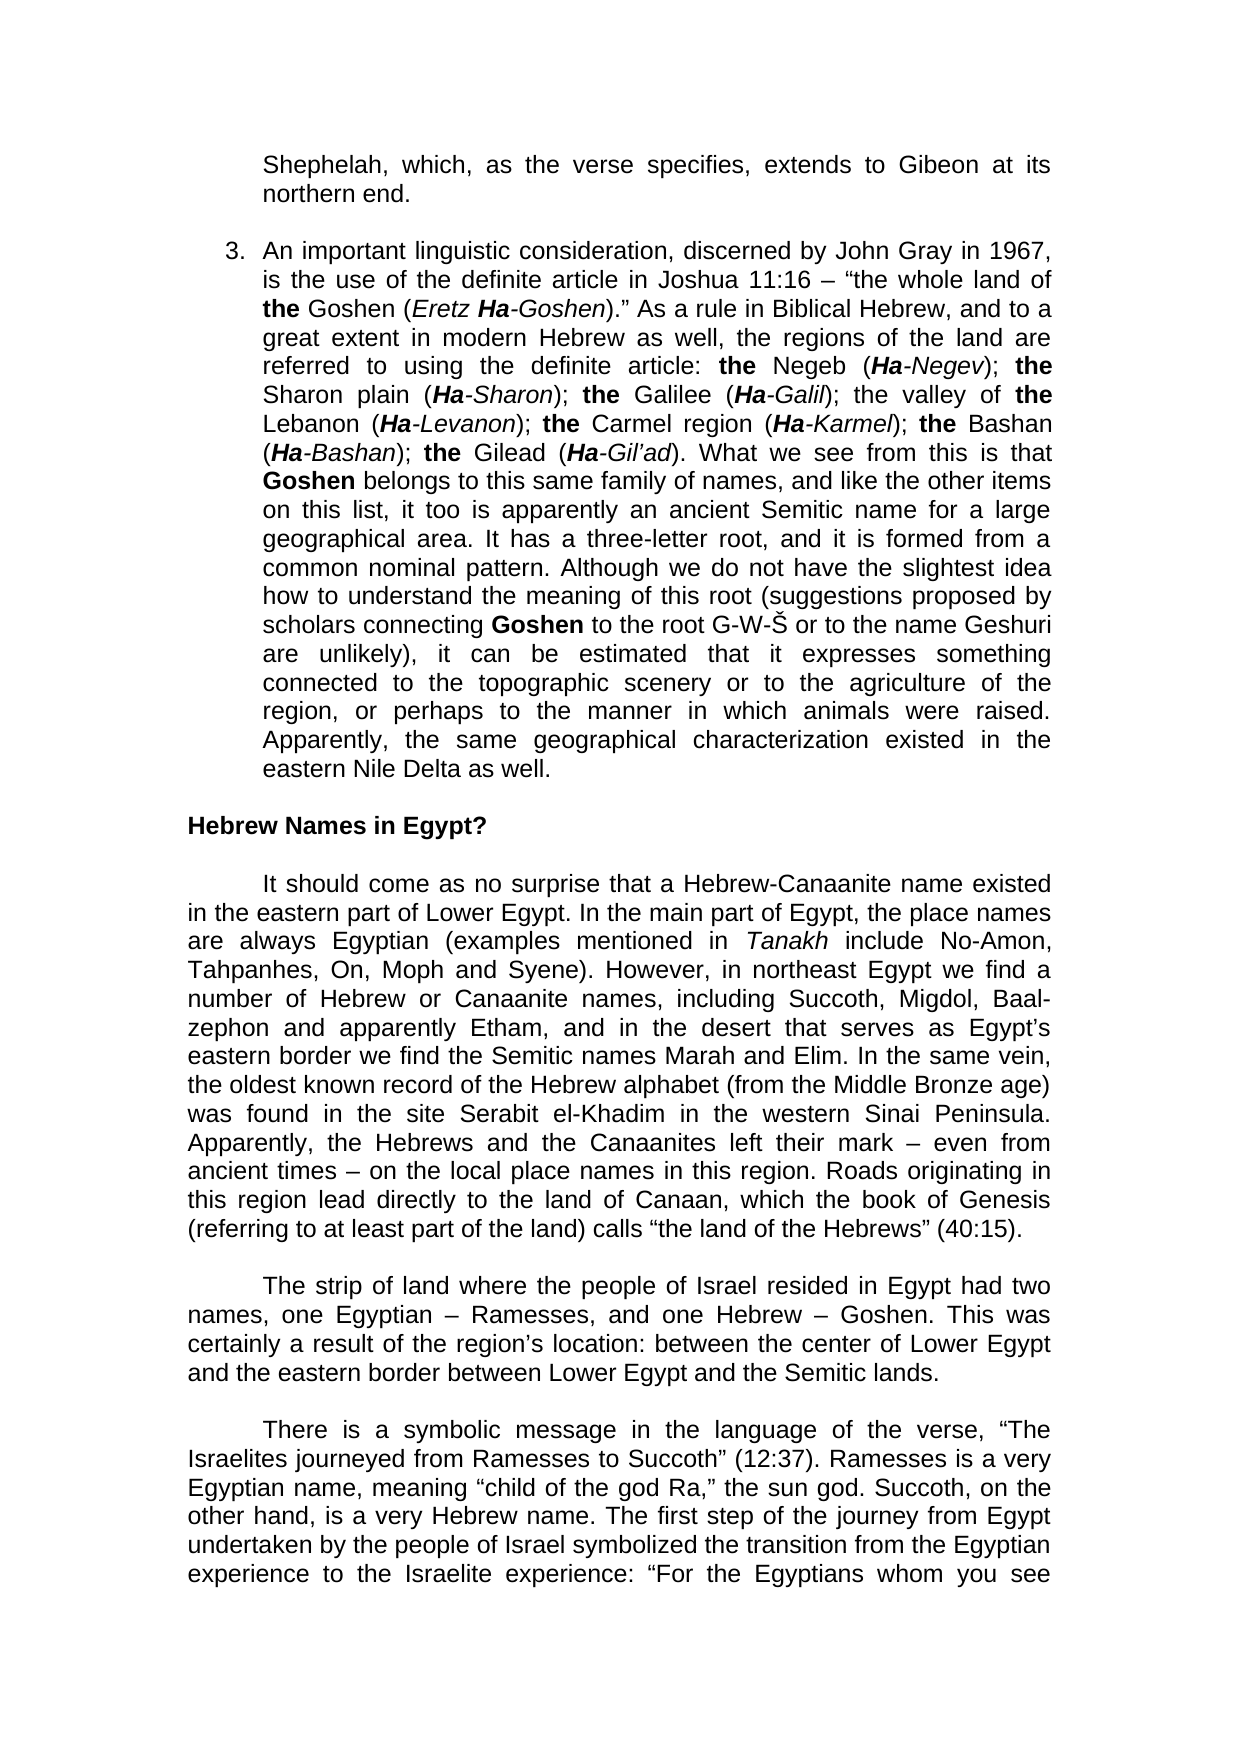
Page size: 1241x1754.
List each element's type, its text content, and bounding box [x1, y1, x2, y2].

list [225, 150, 1053, 207]
list An important linguistic consideration, discerned by John Gray in 1967, is the use of the definite article in Joshua 11:16 – “the whole land of the Goshen (Eretz Ha-Goshen).” As a rule in Biblical Hebrew, and to a great extent in modern Hebrew as well, the regions of the land are referred to using the definite article: the Negeb (Ha-Negev); the Sharon plain (Ha-Sharon); the Galilee (Ha-Galil); the valley of the Lebanon (Ha-Levanon); the Carmel region (Ha-Karmel); the Bashan (Ha-Bashan); the Gilead (Ha-Gil’ad). What we see from this is that Goshen belongs to this same family of names, and like the other items on this list, it too is apparently an ancient Semitic name for a large geographical area. It has a three-letter root, and it is formed from a common nominal pattern. Although we do not have the slightest idea how to understand the meaning of this root (suggestions proposed by scholars connecting Goshen to the root G-W-Š or to the name Geshuri are unlikely), it can be estimated that it expresses something connected to the topographic scenery or to the agriculture of the region, or perhaps to the manner in which animals were raised. Apparently, the same geographical characterization existed in the eastern Nile Delta as well. [225, 236, 1053, 782]
text Hebrew Names in Egypt? [187, 811, 1053, 840]
text It should come as no surprise that a Hebrew-Canaanite name existed in the eastern part of Lower Egypt. In the main part of Egypt, the place names are always Egyptian (examples mentioned in Tanakh include No-Amon, Tahpanhes, On, Moph and Syene). However, in northeast Egypt we find a number of Hebrew or Canaanite names, including Succoth, Migdol, Baal-zephon and apparently Etham, and in the desert that serves as Egypt’s eastern border we find the Semitic names Marah and Elim. In the same vein, the oldest known record of the Hebrew alphabet (from the Middle Bronze age) was found in the site Serabit el-Khadim in the western Sinai Peninsula. Apparently, the Hebrews and the Canaanites left their mark – even from ancient times – on the local place names in this region. Roads originating in this region lead directly to the land of Canaan, which the book of Genesis (referring to at least part of the land) calls “the land of the Hebrews” (40:15). [187, 869, 1053, 1242]
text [187, 1415, 1053, 1587]
text The strip of land where the people of Israel resided in Egypt had two names, one Egyptian – Ramesses, and one Hebrew – Goshen. This was certainly a result of the region’s location: between the center of Lower Egypt and the eastern border between Lower Egypt and the Semitic lands. [187, 1271, 1053, 1386]
